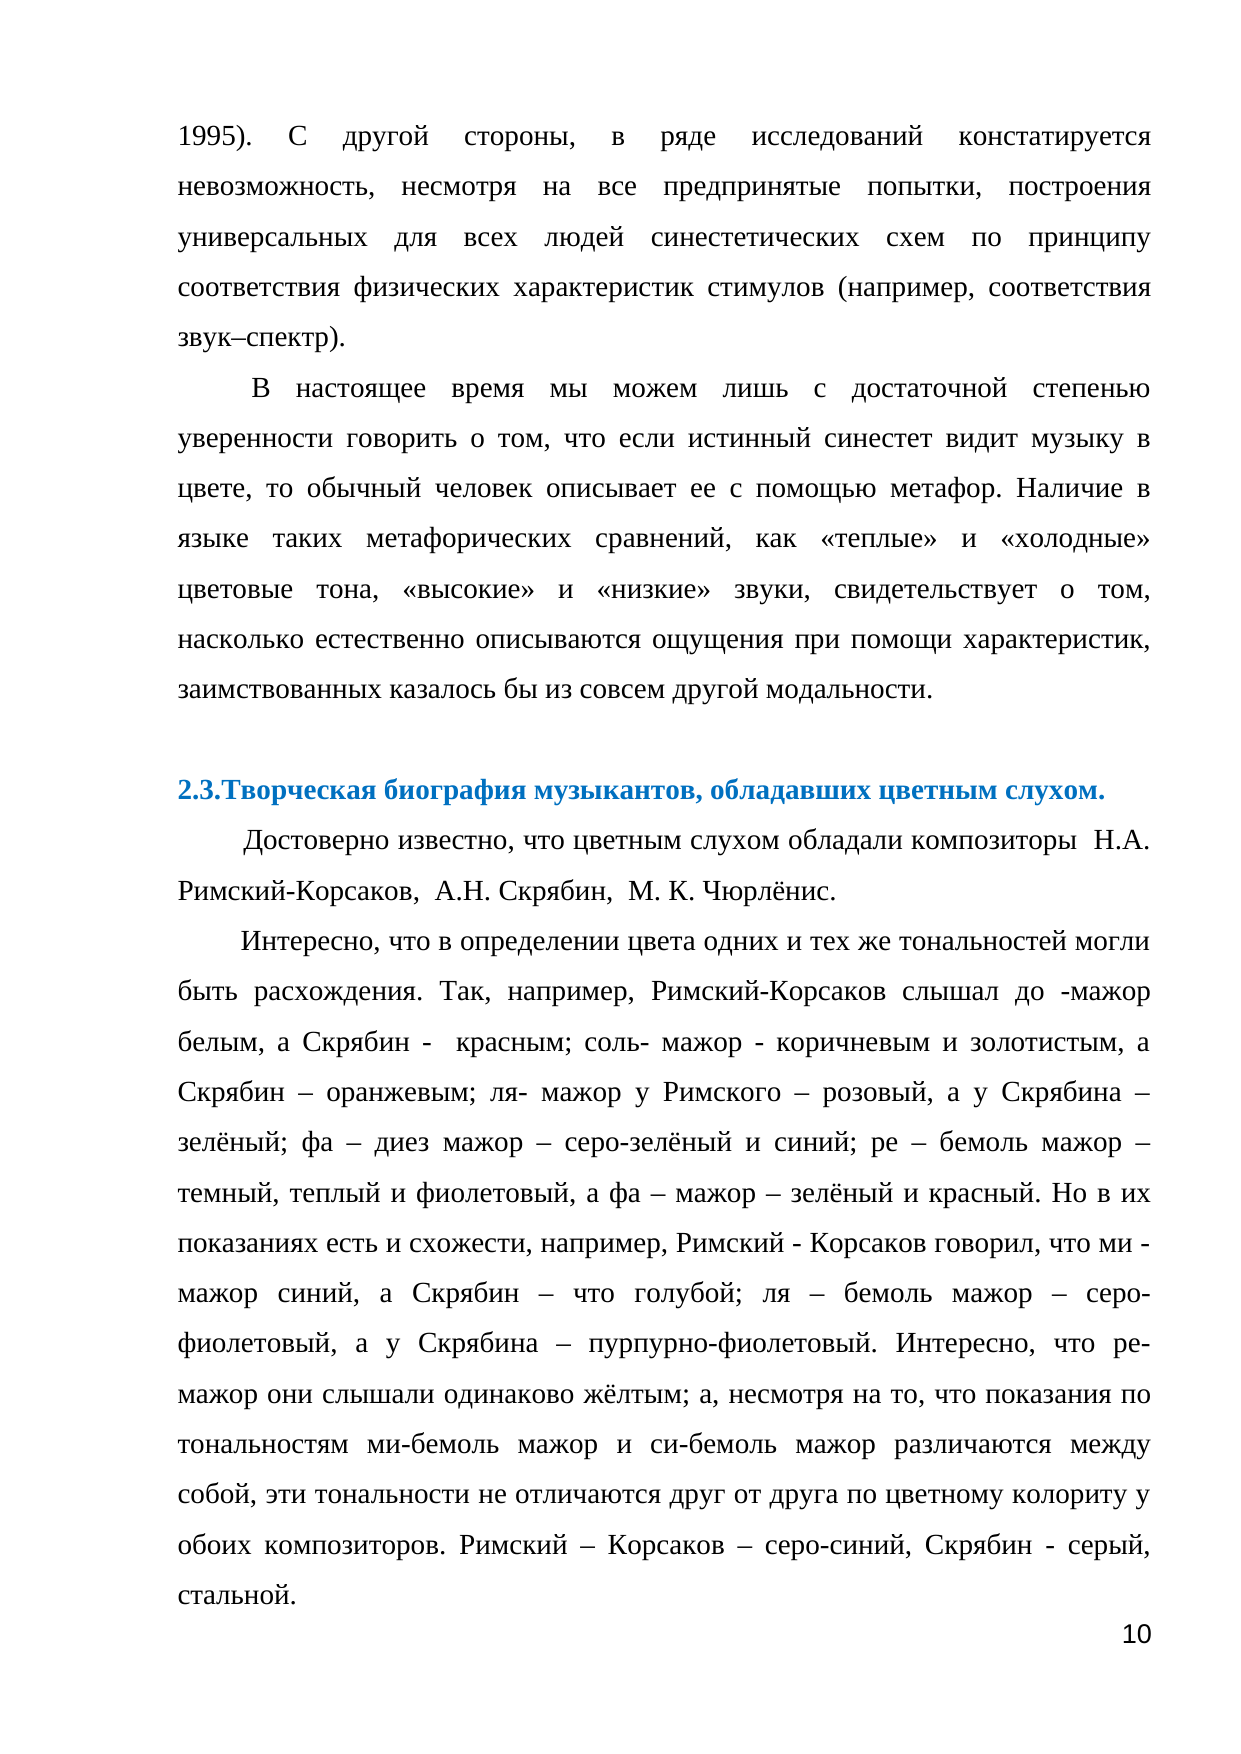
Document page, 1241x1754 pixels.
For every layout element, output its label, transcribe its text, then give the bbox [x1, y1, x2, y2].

text 2.3.Творческая биография музыкантов, обладавших цветным слухом. [177, 772, 1152, 806]
text В настоящее время мы можем лишь с достаточной степенью уверенности говорить о том, что если истинный синестет видит музыку в цвете, то обычный человек описывает ее с помощью метафор. Наличие в языке таких метафорических сравнений, как «теплые» и «холодные» цветовые тона, «высокие» и «низкие» звуки, свидетельствует о том, насколько естественно описываются ощущения при помощи характеристик, заимствованных казалось бы из совсем другой модальности. [177, 370, 1152, 705]
text Интересно, что в определении цвета одних и тех же тональностей могли быть расхождения. Так, например, Римский-Корсаков слышал до -мажор белым, а Скрябин - красным; соль- мажор - коричневым и золотистым, а Скрябин – оранжевым; ля- мажор у Римского – розовый, а у Скрябина – зелёный; фа – диез мажор – серо-зелёный и синий; ре – бемоль мажор – темный, теплый и фиолетовый, а фа – мажор – зелёный и красный. Но в их показаниях есть и схожести, например, Римский - Корсаков говорил, что ми -мажор синий, а Скрябин – что голубой; ля – бемоль мажор – серо-фиолетовый, а у Скрябина – пурпурно-фиолетовый. Интересно, что ре- мажор они слышали одинаково жёлтым; а, несмотря на то, что показания по тональностям ми-бемоль мажор и си-бемоль мажор различаются между собой, эти тональности не отличаются друг от друга по цветному колориту у обоих композиторов. Римский – Корсаков – серо-синий, Скрябин - серый, стальной. [177, 923, 1152, 1611]
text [177, 118, 1152, 353]
text Достоверно известно, что цветным слухом обладали композиторы Н.А. Римский-Корсаков, А.Н. Скрябин, М. К. Чюрлёнис. [177, 822, 1152, 906]
